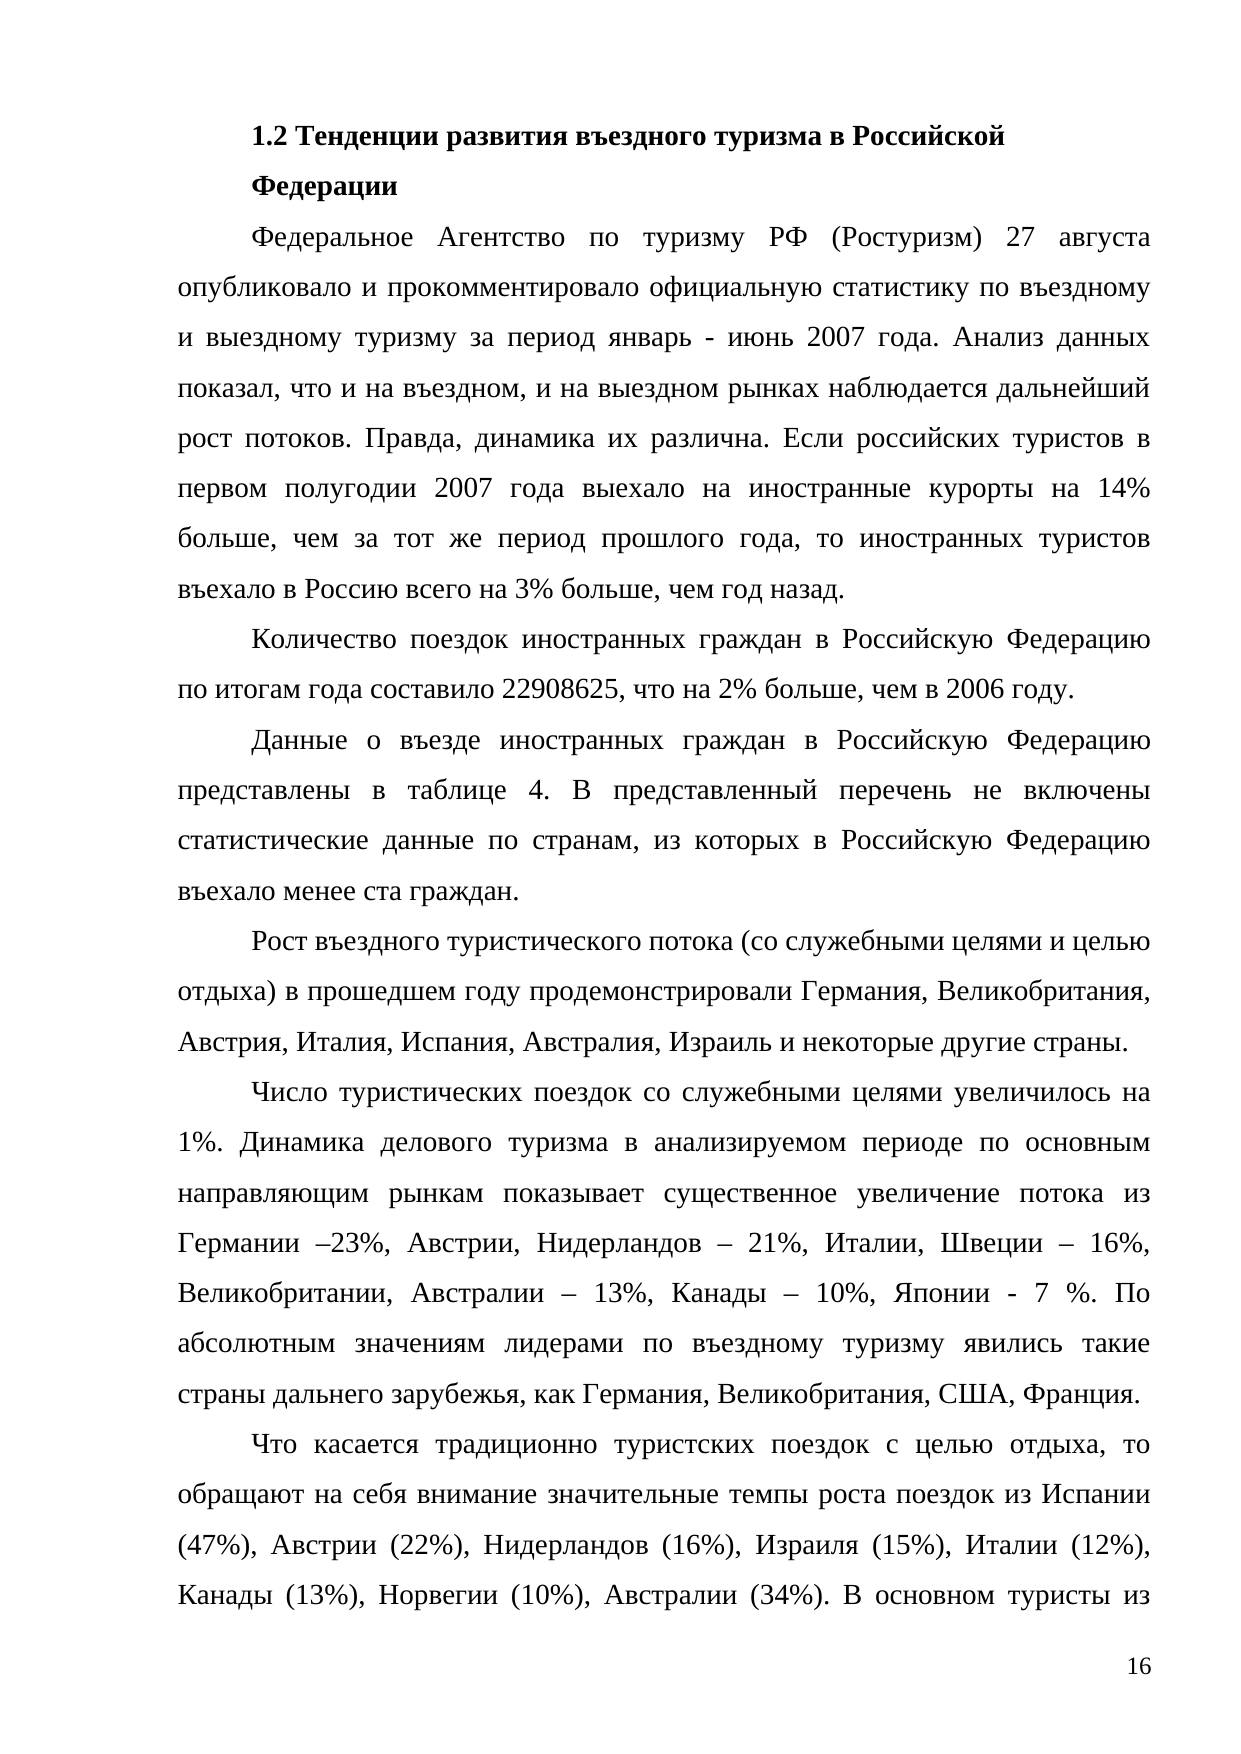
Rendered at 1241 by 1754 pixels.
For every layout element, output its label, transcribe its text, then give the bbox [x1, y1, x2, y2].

text Число туристических поездок со служебными целями увеличилось на 1%. Динамика делового туризма в анализируемом периоде по основным направляющим рынкам показывает существенное увеличение потока из Германии –23%, Австрии, Нидерландов – 21%, Италии, Швеции – 16%, Великобритании, Австралии – 13%, Канады – 10%, Японии - 7 %. По абсолютным значениям лидерами по въездному туризму явились такие страны дальнего зарубежья, как Германия, Великобритания, США, Франция. [177, 1074, 1152, 1409]
text Данные о въезде иностранных граждан в Российскую Федерацию представлены в таблице 4. В представленный перечень не включены статистические данные по странам, из которых в Российскую Федерацию въехало менее ста граждан. [177, 722, 1152, 906]
text Федеральное Агентство по туризму РФ (Ростуризм) 27 августа опубликовало и прокомментировало официальную статистику по въездному и выездному туризму за период январь - июнь 2007 года. Анализ данных показал, что и на въездном, и на выездном рынках наблюдается дальнейший рост потоков. Правда, динамика их различна. Если российских туристов в первом полугодии 2007 года выехало на иностранные курорты на 14% больше, чем за тот же период прошлого года, то иностранных туристов въехало в Россию всего на 3% больше, чем год назад. [177, 219, 1152, 604]
text 1.2 Тенденции развития въездного туризма в Российской Федерации [251, 118, 1152, 202]
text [177, 1426, 1152, 1611]
text Количество поездок иностранных граждан в Российскую Федерацию по итогам года составило 22908625, что на 2% больше, чем в 2006 году. [177, 621, 1152, 705]
text Рост въездного туристического потока (со служебными целями и целью отдыха) в прошедшем году продемонстрировали Германия, Великобритания, Австрия, Италия, Испания, Австралия, Израиль и некоторые другие страны. [177, 923, 1152, 1057]
